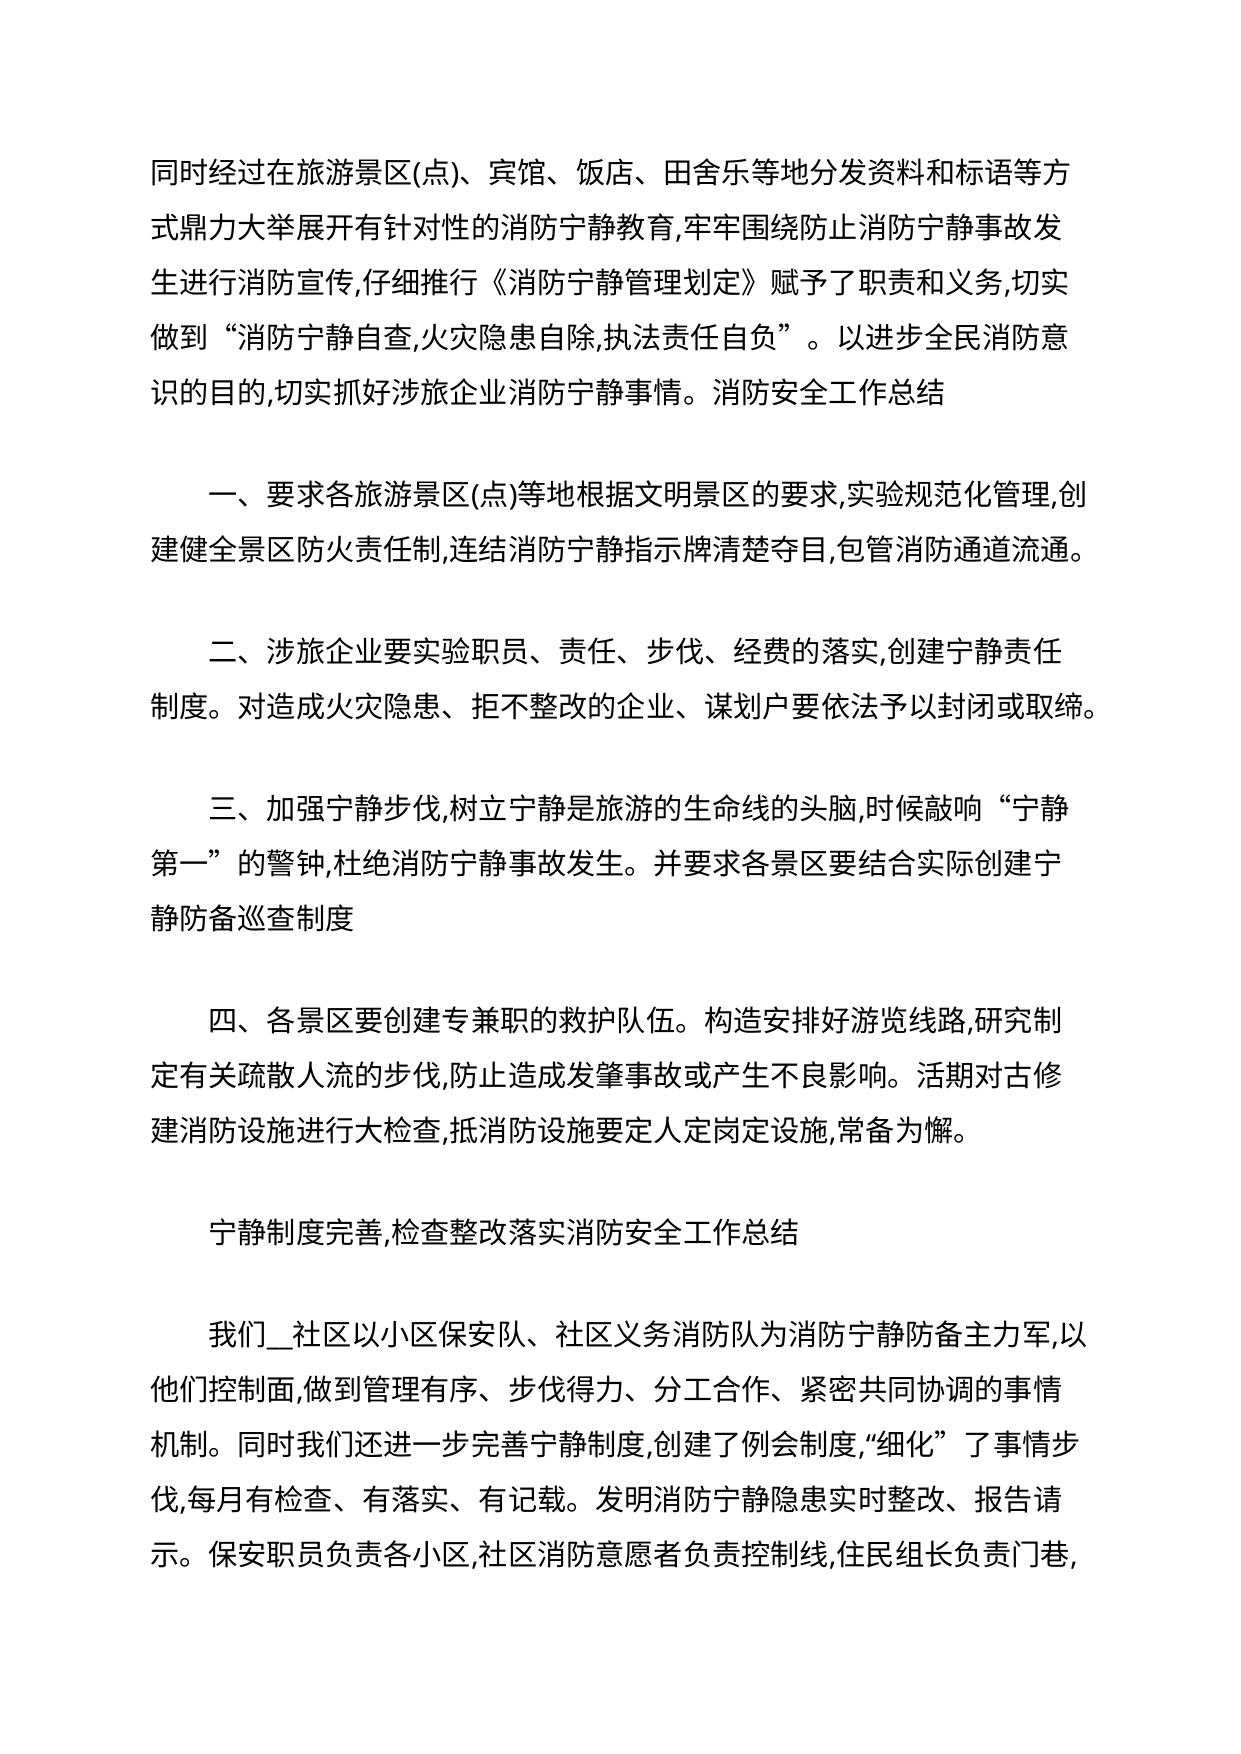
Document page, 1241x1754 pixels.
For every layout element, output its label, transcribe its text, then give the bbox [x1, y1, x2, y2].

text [150, 150, 1090, 412]
text 三、加强宁静步伐,树立宁静是旅游的生命线的头脑,时候敲响“宁静第一”的警钟,杜绝消防宁静事故发生。并要求各景区要结合实际创建宁静防备巡查制度 [150, 786, 1090, 938]
text 一、要求各旅游景区(点)等地根据文明景区的要求,实验规范化管理,创建健全景区防火责任制,连结消防宁静指示牌清楚夺目,包管消防通道流通。 [150, 472, 1090, 569]
text 宁静制度完善,检查整改落实消防安全工作总结 [150, 1209, 1090, 1252]
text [150, 1311, 1090, 1574]
text 二、涉旅企业要实验职员、责任、步伐、经费的落实,创建宁静责任制度。对造成火灾隐患、拒不整改的企业、谋划户要依法予以封闭或取缔。 [150, 629, 1090, 726]
text 四、各景区要创建专兼职的救护队伍。构造安排好游览线路,研究制定有关疏散人流的步伐,防止造成发肇事故或产生不良影响。活期对古修建消防设施进行大检查,抵消防设施要定人定岗定设施,常备为懈。 [150, 997, 1090, 1150]
